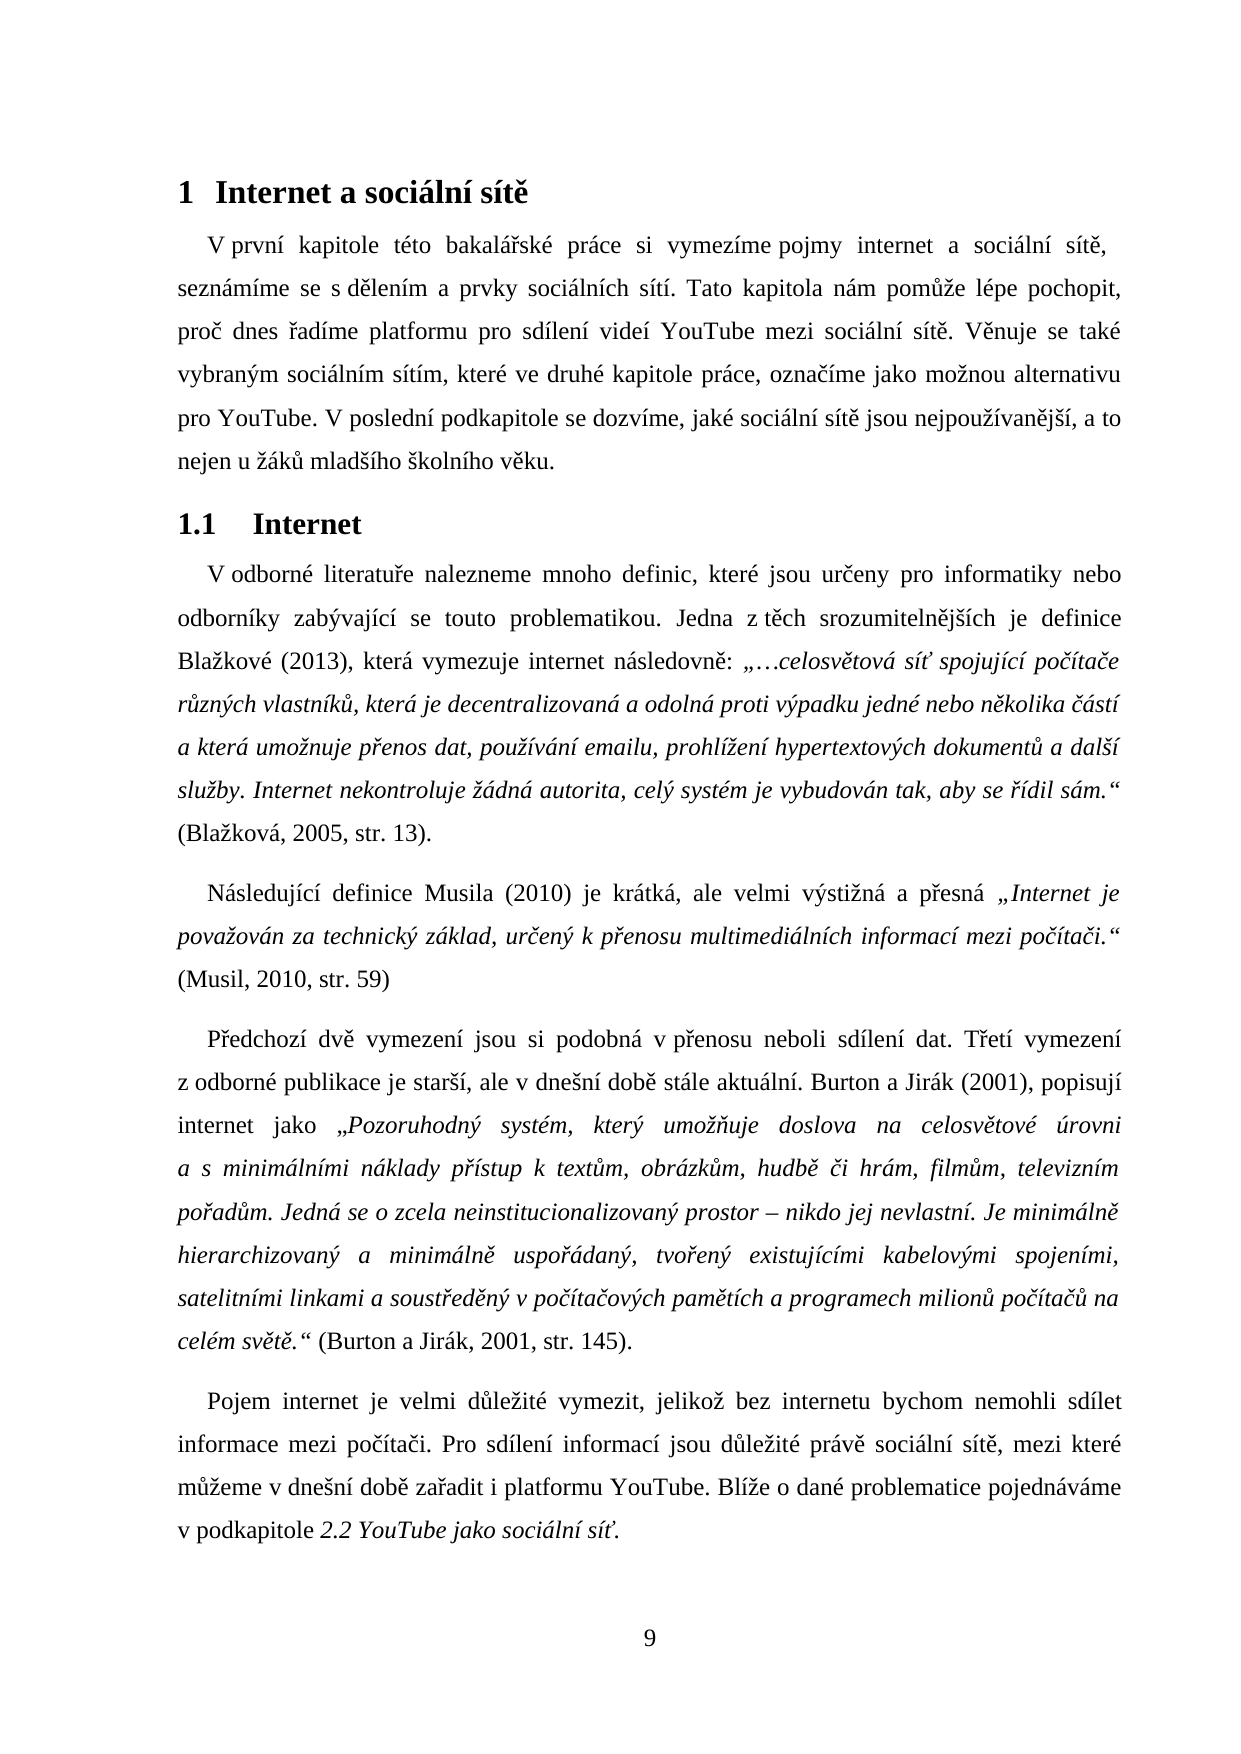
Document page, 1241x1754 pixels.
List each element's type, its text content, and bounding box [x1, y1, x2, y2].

subtitle Internet [177, 506, 1122, 542]
text Následující definice Musila (2010) je krátká, ale velmi výstižná a přesná „Internet je považován za technický základ, určený k přenosu multimediálních informací mezi počítači.“ (Musil, 2010, str. 59) [177, 950, 1122, 993]
text V první kapitole této bakalářské práce si vymezíme pojmy internet a sociální sítě, seznámíme se s dělením a prvky sociálních sítí. Tato kapitola nám pomůže lépe pochopit, proč dnes řadíme platformu pro sdílení videí YouTube mezi sociální sítě. Věnuje se také vybraným sociálním sítím, které ve druhé kapitole práce, označíme jako možnou alternativu pro YouTube. V poslední podkapitole se dozvíme, jaké sociální sítě jsou nejpoužívanější, a to nejen u žáků mladšího školního věku. [177, 230, 1122, 474]
text Předchozí dvě vymezení jsou si podobná v přenosu neboli sdílení dat. Třetí vymezení z odborné publikace je starší, ale v dnešní době stále aktuální. Burton a Jirák (2001), popisují internet jako „Pozoruhodný systém, který umožňuje doslova na celosvětové úrovni a s minimálními náklady přístup k textům, obrázkům, hudbě či hrám, filmům, televizním pořadům. Jedná se o zcela neinstitucionalizovaný prostor – nikdo jej nevlastní. Je minimálně hierarchizovaný a minimálně uspořádaný, tvořený existujícími kabelovými spojeními, satelitními linkami a soustředěný v počítačových pamětích a programech milionů počítačů na celém světě.“ (Burton a Jirák, 2001, str. 145). [177, 1024, 1122, 1132]
text Pojem internet je velmi důležité vymezit, jelikož bez internetu bychom nemohli sdílet informace mezi počítači. Pro sdílení informací jsou důležité právě sociální sítě, mezi které můžeme v dnešní době zařadit i platformu YouTube. Blíže o dané problematice pojednáváme v podkapitole 2.2 YouTube jako sociální síť. [177, 1386, 1122, 1544]
subtitle Internet a sociální sítě [177, 173, 1122, 211]
text V odborné literatuře nalezneme mnoho definic, které jsou určeny pro informatiky nebo odborníky zabývající se touto problematikou. Jedna z těch srozumitelnějších je definice Blažkové (2013), která vymezuje internet následovně: „…celosvětová síť spojující počítače různých vlastníků, která je decentralizovaná a odolná proti výpadku jedné nebo několika částí a která umožnuje přenos dat, používání emailu, prohlížení hypertextových dokumentů a další služby. Internet nekontroluje žádná autorita, celý systém je vybudován tak, aby se řídil sám.“ (Blažková, 2005, str. 13). [177, 559, 1122, 847]
text Následující definice Musila (2010) je krátká, ale velmi výstižná a přesná „Internet je považován za technický základ, určený k přenosu multimediálních informací mezi počítači.“ (Musil, 2010, str. 59) [177, 878, 1122, 921]
text Předchozí dvě vymezení jsou si podobná v přenosu neboli sdílení dat. Třetí vymezení z odborné publikace je starší, ale v dnešní době stále aktuální. Burton a Jirák (2001), popisují internet jako „Pozoruhodný systém, který umožňuje doslova na celosvětové úrovni a s minimálními náklady přístup k textům, obrázkům, hudbě či hrám, filmům, televizním pořadům. Jedná se o zcela neinstitucionalizovaný prostor – nikdo jej nevlastní. Je minimálně hierarchizovaný a minimálně uspořádaný, tvořený existujícími kabelovými spojeními, satelitními linkami a soustředěný v počítačových pamětích a programech milionů počítačů na celém světě.“ (Burton a Jirák, 2001, str. 145). [177, 1133, 1122, 1355]
